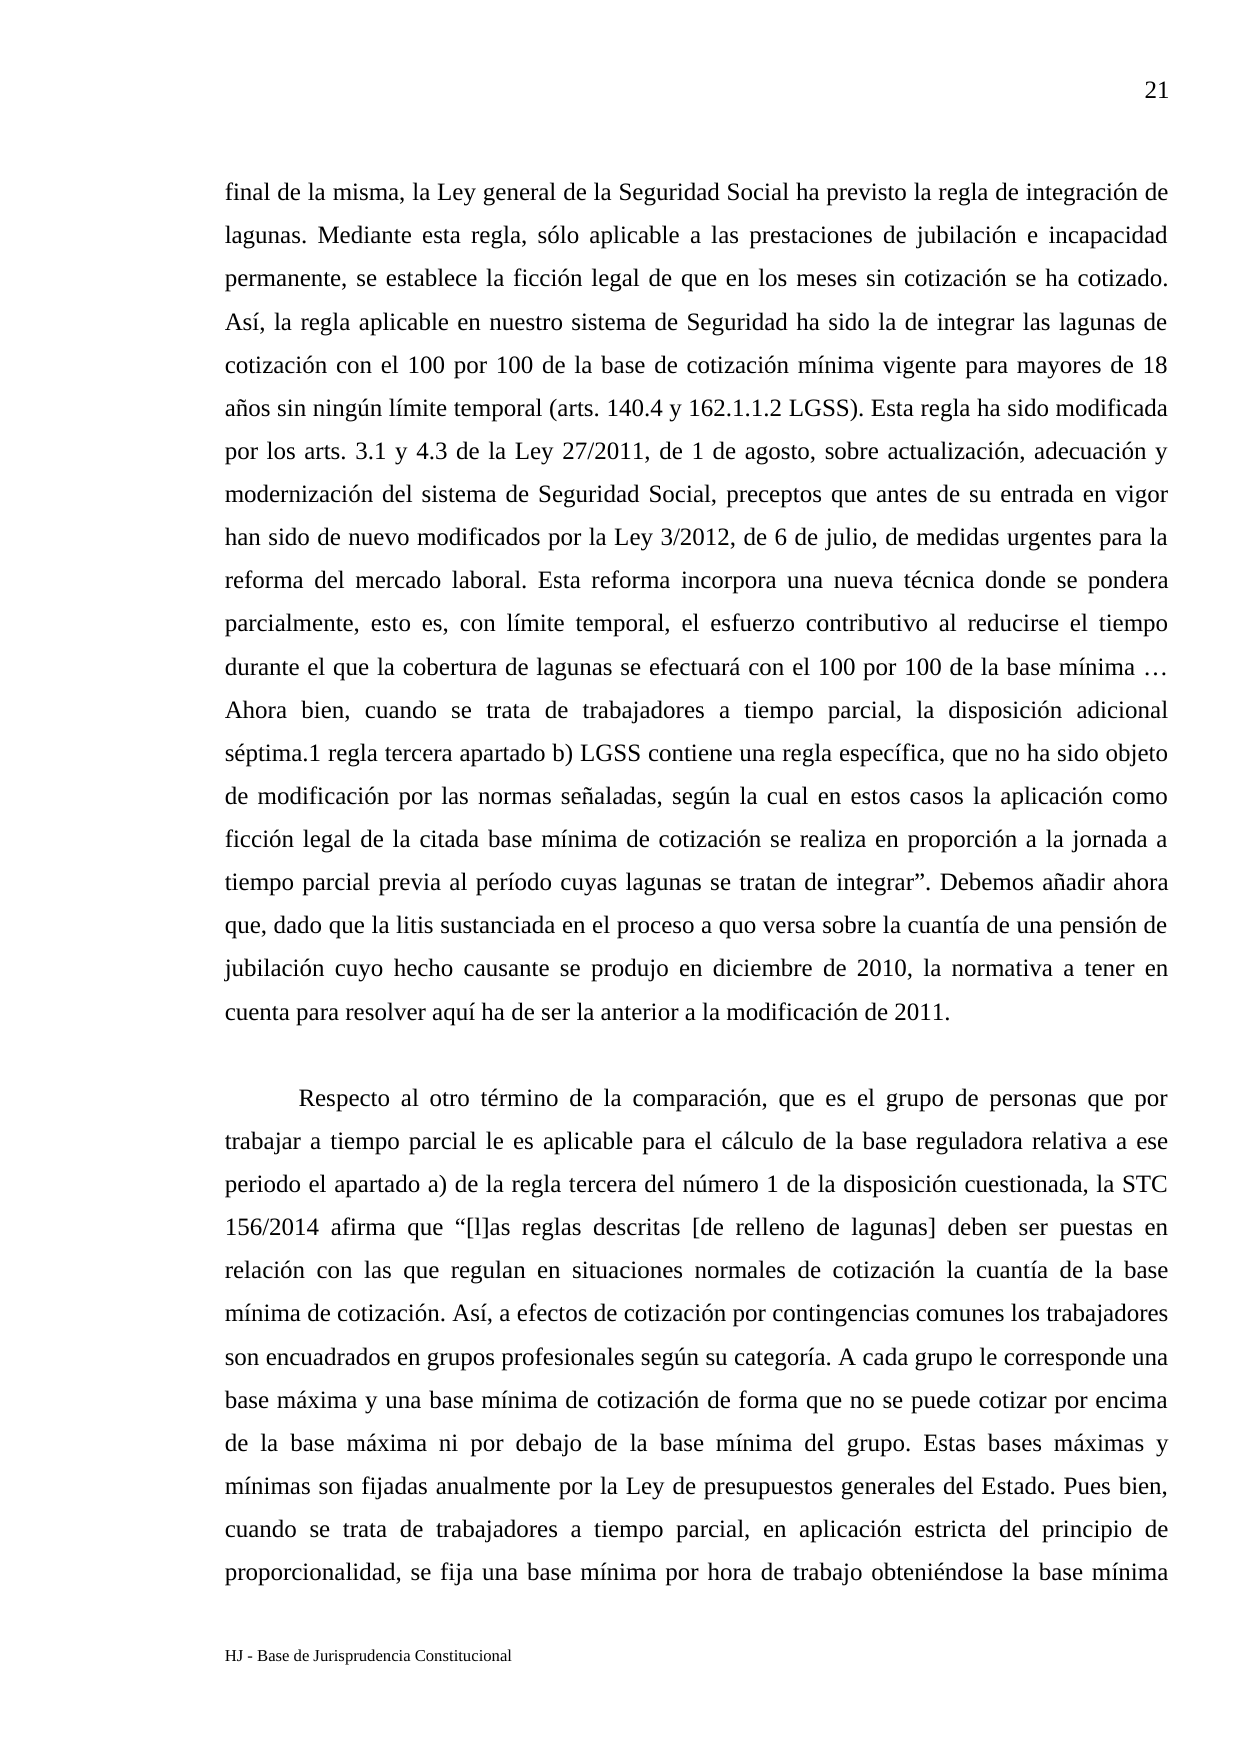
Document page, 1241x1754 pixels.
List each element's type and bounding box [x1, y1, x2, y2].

text [224, 1083, 1169, 1586]
text [224, 177, 1169, 1025]
